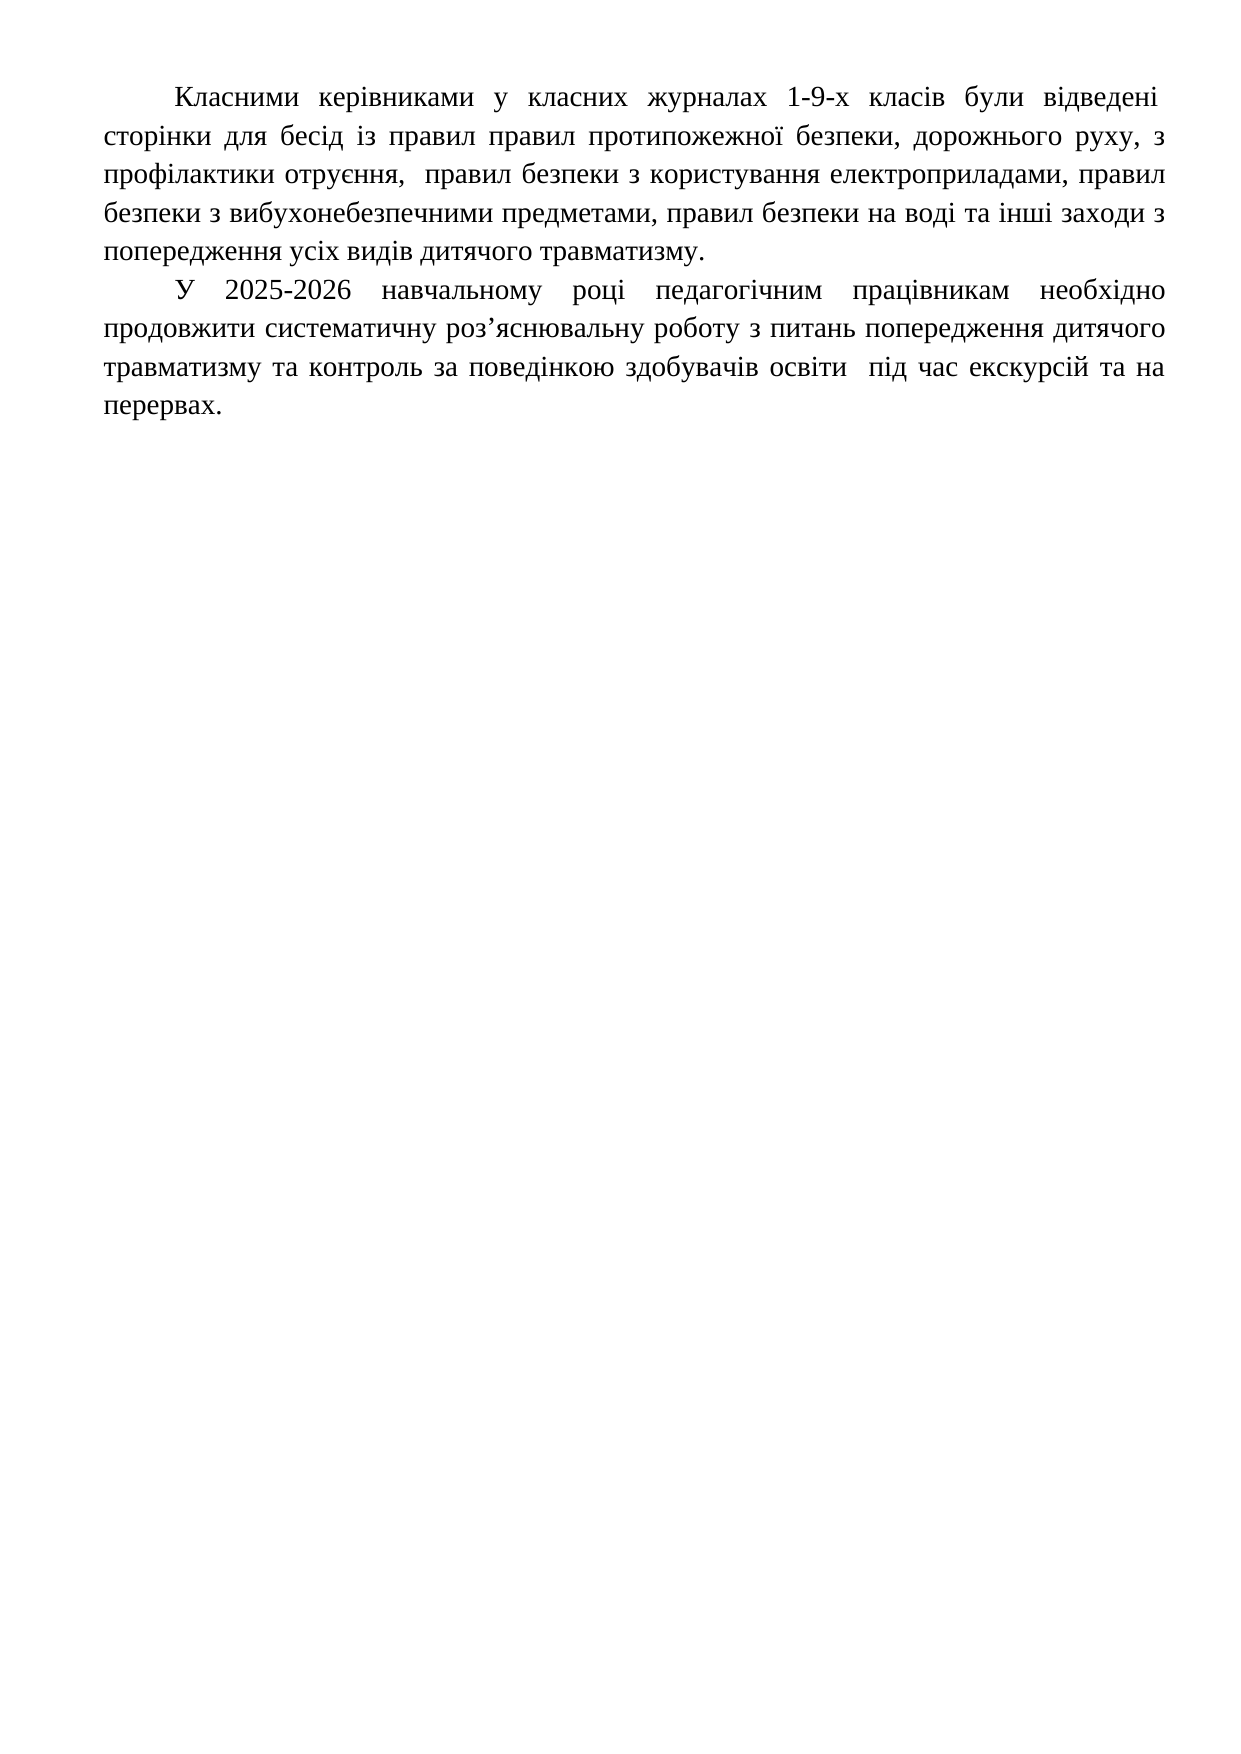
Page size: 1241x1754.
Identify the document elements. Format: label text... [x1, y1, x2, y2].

text Класними керівниками у класних журналах 1-9-х класів були відведені сторінки для бесід із правил правил протипожежної безпеки, дорожнього руху, з профілактики отруєння, правил безпеки з користування електроприладами, правил безпеки з вибухонебезпечними предметами, правил безпеки на воді та інші заходи з попередження усіх видів дитячого травматизму. [103, 79, 1166, 267]
text У 2025-2026 навчальному році педагогічним працівникам необхідно продовжити систематичну роз’яснювальну роботу з питань попередження дитячого травматизму та контроль за поведінкою здобувачів освіти під час екскурсій та на перервах. [103, 272, 1166, 421]
